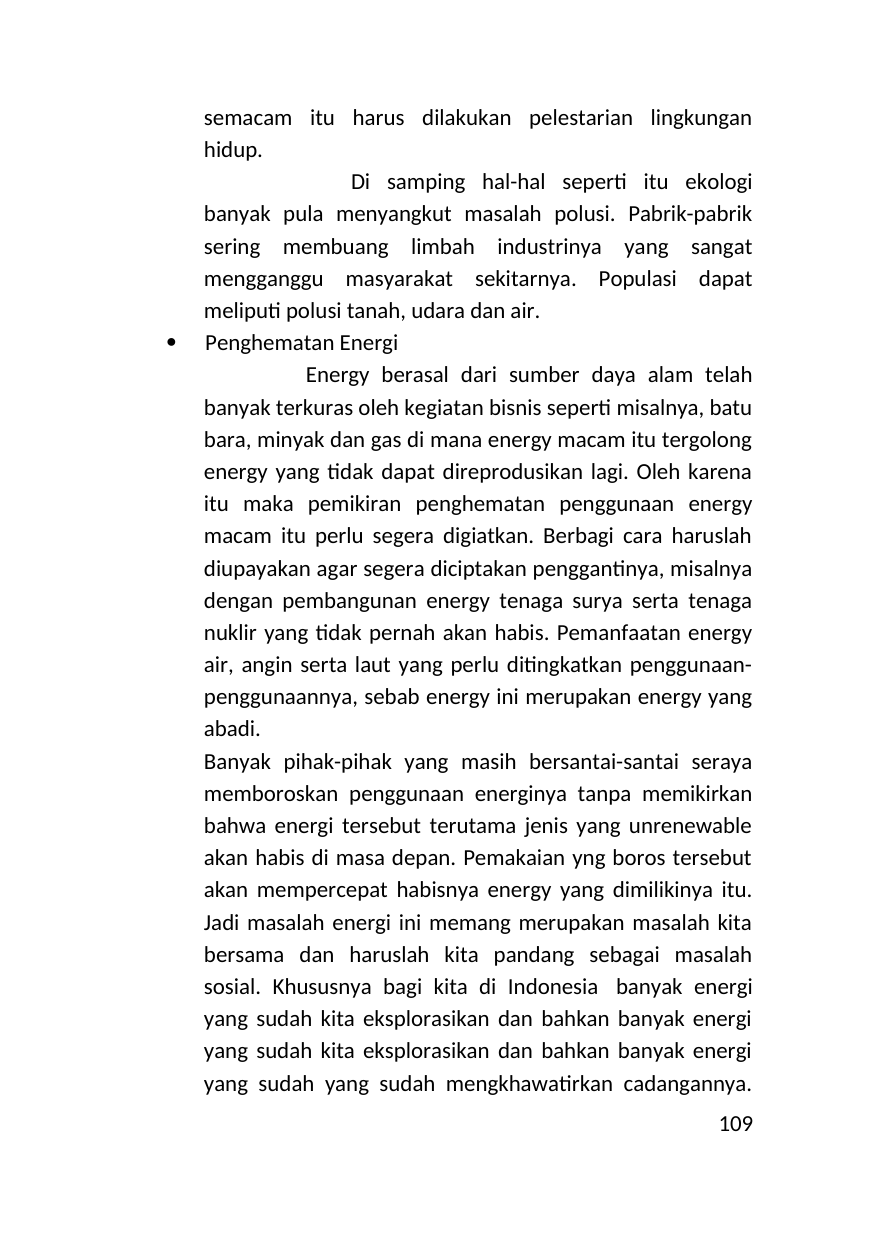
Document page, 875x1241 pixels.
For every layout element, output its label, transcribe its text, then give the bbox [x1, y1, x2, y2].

list Penghematan Energi [167, 328, 753, 356]
text Di samping hal-hal seperti itu ekologi banyak pula menyangkut masalah polusi. Pabrik-pabrik sering membuang limbah industrinya yang sangat mengganggu masyarakat sekitarnya. Populasi dapat meliputi polusi tanah, udara dan air. [204, 167, 753, 324]
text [204, 747, 753, 1097]
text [204, 103, 753, 163]
text Energy berasal dari sumber daya alam telah banyak terkuras oleh kegiatan bisnis seperti misalnya, batu bara, minyak dan gas di mana energy macam itu tergolong energy yang tidak dapat direprodusikan lagi. Oleh karena itu maka pemikiran penghematan penggunaan energy macam itu perlu segera digiatkan. Berbagi cara haruslah diupayakan agar segera diciptakan penggantinya, misalnya dengan pembangunan energy tenaga surya serta tenaga nuklir yang tidak pernah akan habis. Pemanfaatan energy air, angin serta laut yang perlu ditingkatkan penggunaan-penggunaannya, sebab energy ini merupakan energy yang abadi. [204, 361, 753, 743]
